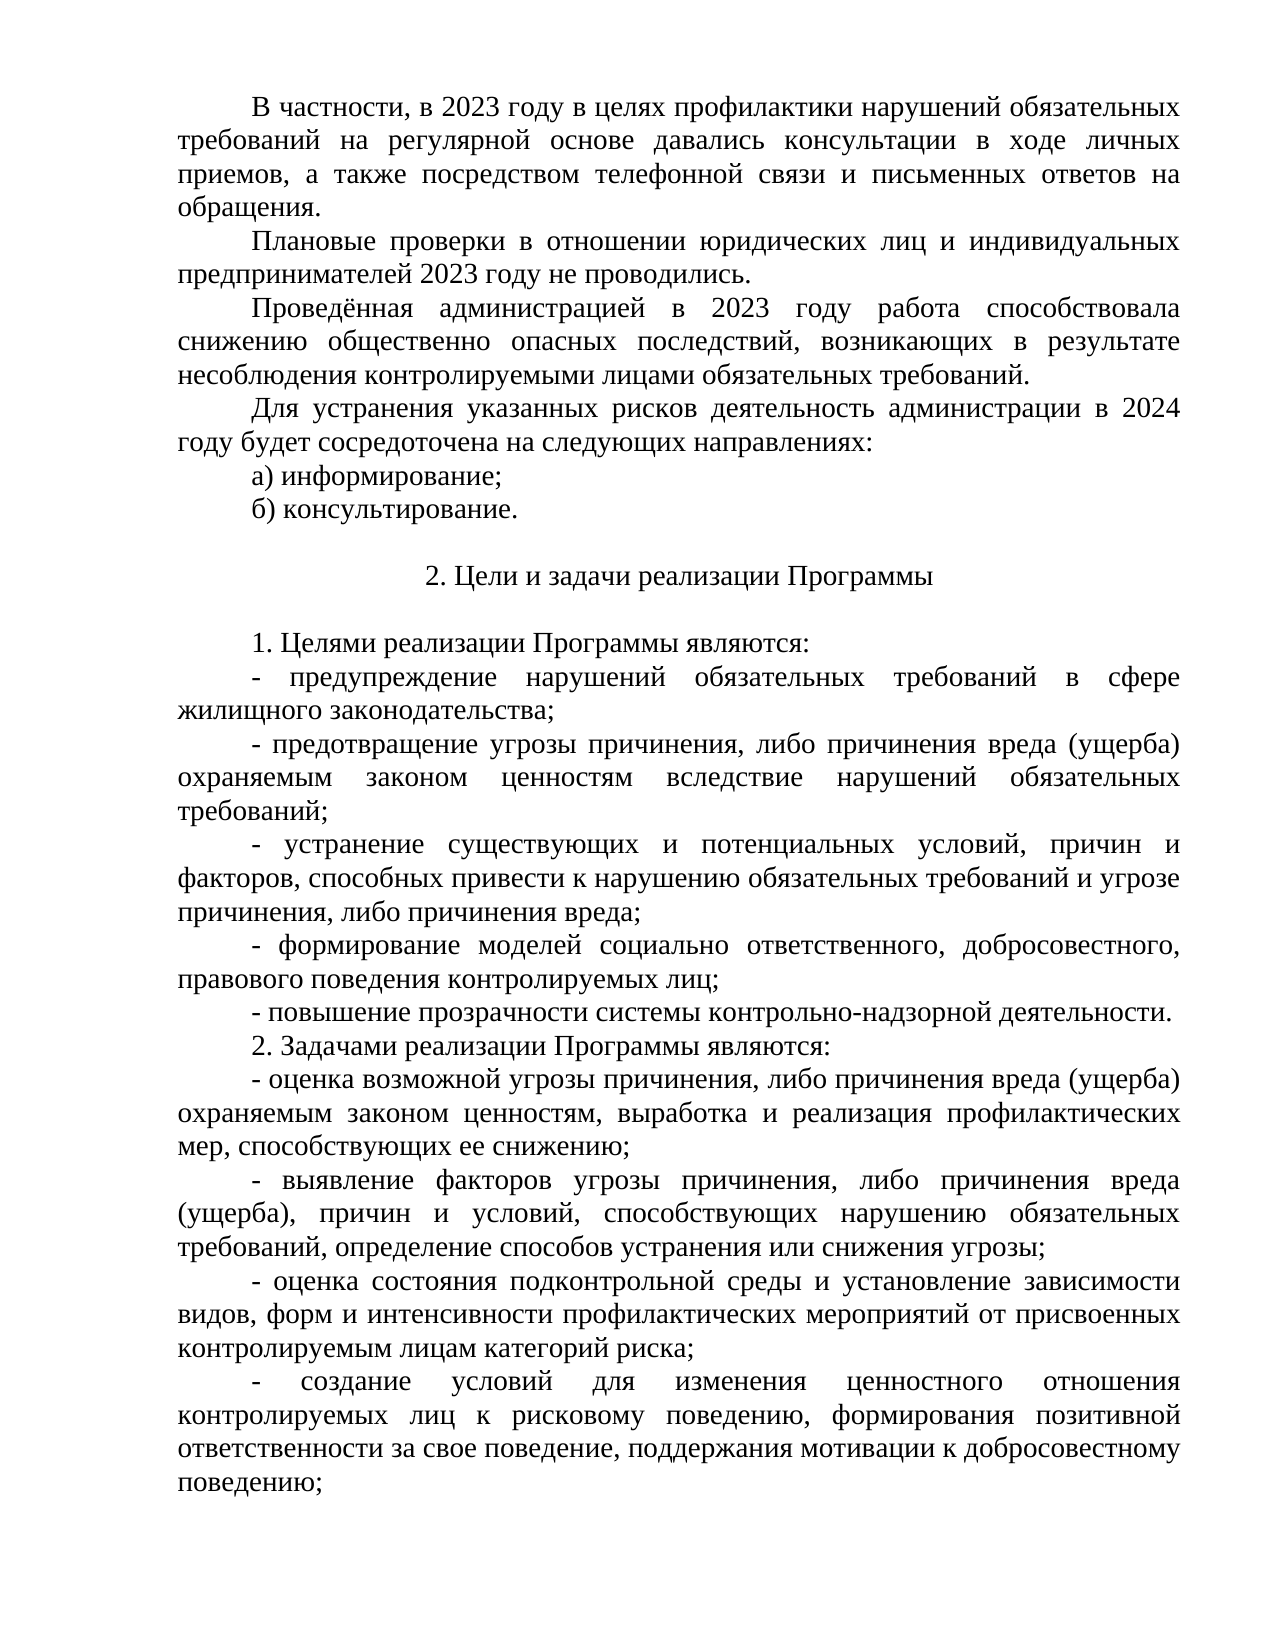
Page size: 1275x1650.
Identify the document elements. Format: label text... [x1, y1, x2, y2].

text - оценка возможной угрозы причинения, либо причинения вреда (ущерба) охраняемым законом ценностям, выработка и реализация профилактических мер, способствующих ее снижению; [177, 1061, 1181, 1162]
text Плановые проверки в отношении юридических лиц и индивидуальных предпринимателей 2023 году не проводились. [177, 223, 1181, 290]
text 2. Цели и задачи реализации Программы [177, 558, 1181, 592]
text 1. Целями реализации Программы являются: [177, 625, 1181, 659]
text а) информирование; [177, 458, 1181, 491]
text - создание условий для изменения ценностного отношения контролируемых лиц к рисковому поведению, формирования позитивной ответственности за свое поведение, поддержания мотивации к добросовестному поведению; [177, 1363, 1181, 1497]
text - оценка состояния подконтрольной среды и установление зависимости видов, форм и интенсивности профилактических мероприятий от присвоенных контролируемым лицам категорий риска; [177, 1263, 1181, 1363]
text - выявление факторов угрозы причинения, либо причинения вреда (ущерба), причин и условий, способствующих нарушению обязательных требований, определение способов устранения или снижения угрозы; [177, 1162, 1181, 1263]
text 2. Задачами реализации Программы являются: [177, 1028, 1181, 1061]
text - формирование моделей социально ответственного, добросовестного, правового поведения контролируемых лиц; [177, 927, 1181, 994]
text Для устранения указанных рисков деятельность администрации в 2024 году будет сосредоточена на следующих направлениях: [177, 391, 1181, 458]
text Проведённая администрацией в 2023 году работа способствовала снижению общественно опасных последствий, возникающих в результате несоблюдения контролируемыми лицами обязательных требований. [177, 290, 1181, 391]
text б) консультирование. [177, 491, 1181, 525]
text В частности, в 2023 году в целях профилактики нарушений обязательных требований на регулярной основе давались консультации в ходе личных приемов, а также посредством телефонной связи и письменных ответов на обращения. [177, 89, 1181, 223]
text - устранение существующих и потенциальных условий, причин и факторов, способных привести к нарушению обязательных требований и угрозе причинения, либо причинения вреда; [177, 827, 1181, 927]
text - повышение прозрачности системы контрольно-надзорной деятельности. [177, 994, 1181, 1028]
text - предупреждение нарушений обязательных требований в сфере жилищного законодательства; [177, 659, 1181, 726]
text - предотвращение угрозы причинения, либо причинения вреда (ущерба) охраняемым законом ценностям вследствие нарушений обязательных требований; [177, 726, 1181, 827]
